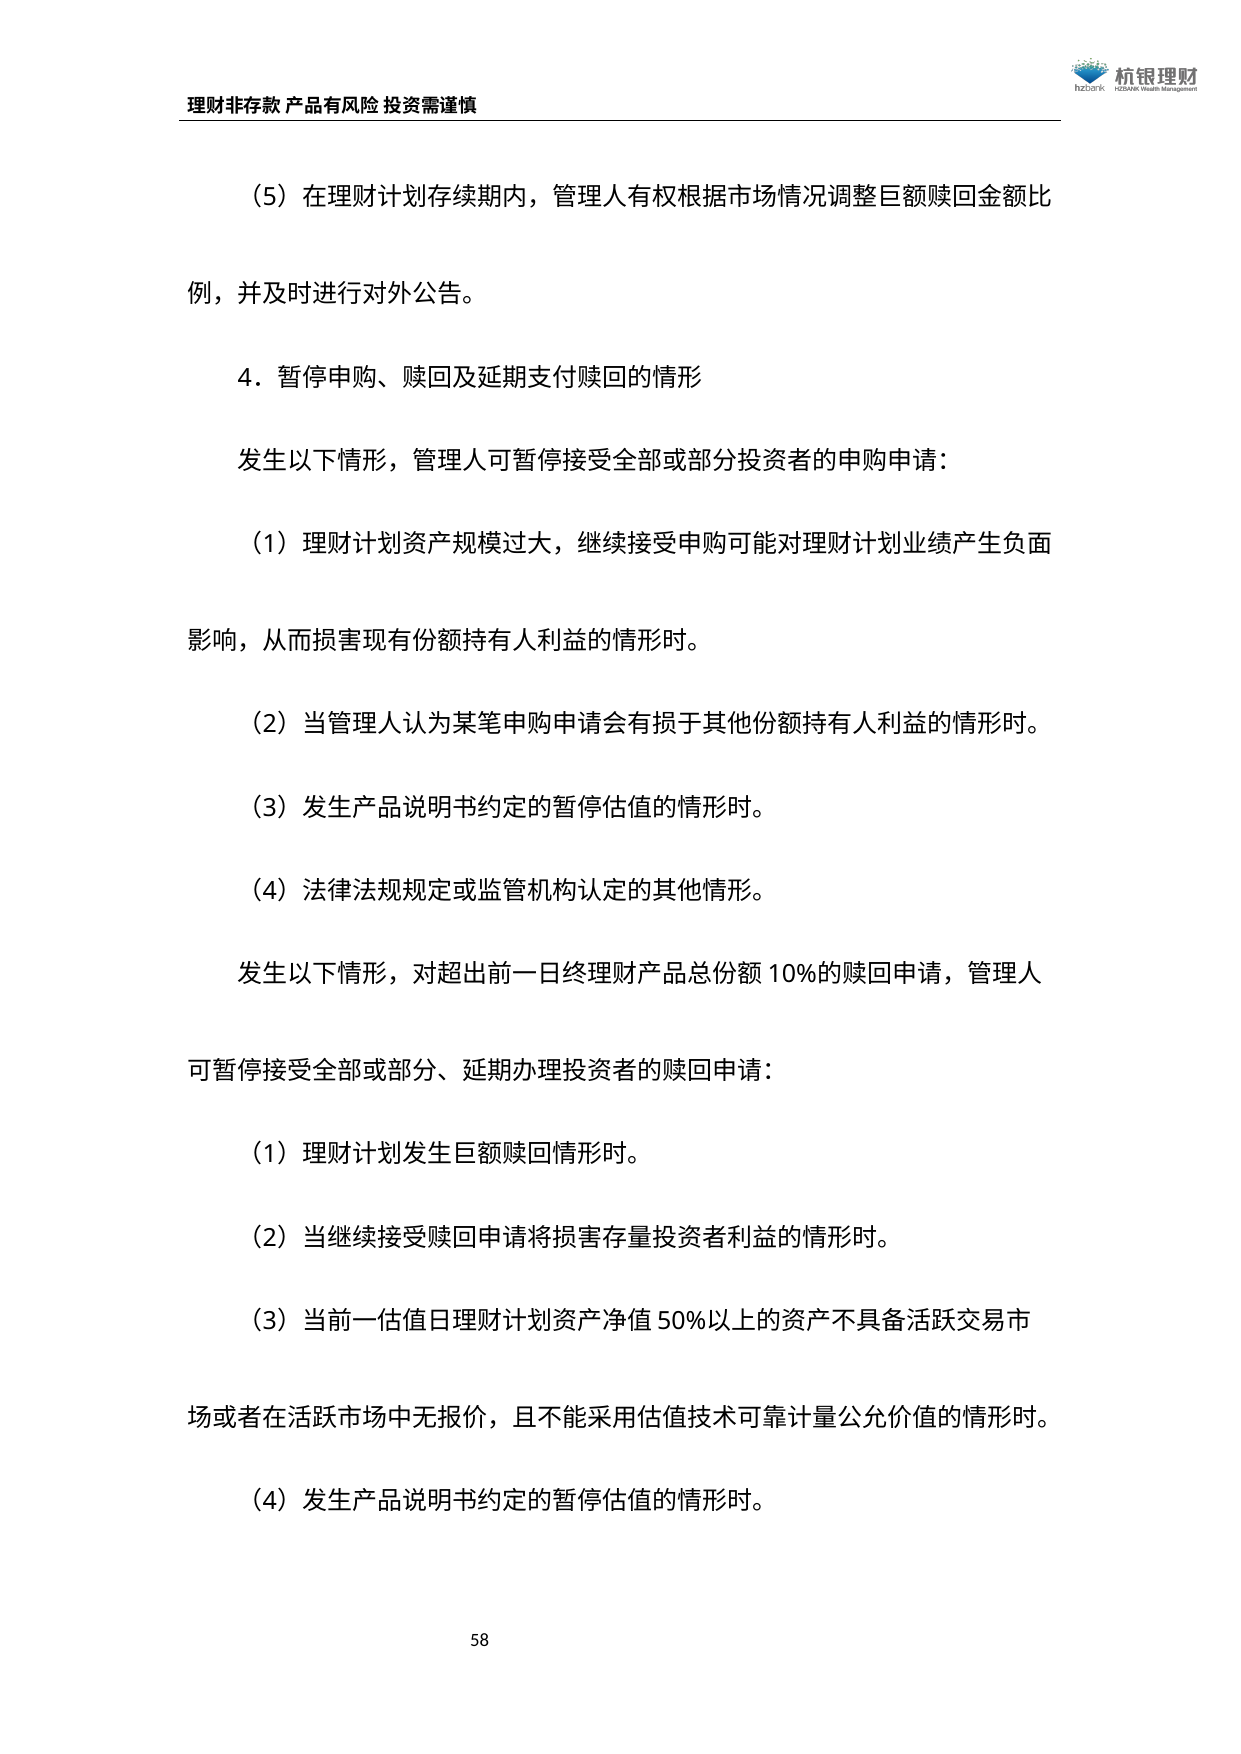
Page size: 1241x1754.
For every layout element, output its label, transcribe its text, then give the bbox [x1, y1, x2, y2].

list 当前一估值日理财计划资产净值50%以上的资产不具备活跃交易市场或者在活跃市场中无报价，且不能采用估值技术可靠计量公允价值的情形时。 [187, 1286, 1053, 1448]
list 当继续接受赎回申请将损害存量投资者利益的情形时。 [187, 1203, 1053, 1268]
list 理财计划发生巨额赎回情形时。 [187, 1119, 1053, 1184]
list 暂停申购、赎回及延期支付赎回的情形 [187, 343, 1053, 408]
list 当管理人认为某笔申购申请会有损于其他份额持有人利益的情形时。 [187, 689, 1053, 754]
list 法律法规规定或监管机构认定的其他情形。 [187, 856, 1053, 921]
list 理财计划资产规模过大，继续接受申购可能对理财计划业绩产生负面影响，从而损害现有份额持有人利益的情形时。 [187, 509, 1053, 671]
text 发生以下情形，管理人可暂停接受全部或部分投资者的申购申请： [187, 426, 1053, 491]
list 发生产品说明书约定的暂停估值的情形时。 [187, 1466, 1053, 1531]
list 在理财计划存续期内，管理人有权根据市场情况调整巨额赎回金额比例，并及时进行对外公告。 [187, 162, 1053, 324]
picture [1027, 0, 1240, 151]
text 发生以下情形，对超出前一日终理财产品总份额10%的赎回申请，管理人可暂停接受全部或部分、延期办理投资者的赎回申请： [187, 939, 1053, 1101]
list 发生产品说明书约定的暂停估值的情形时。 [187, 773, 1053, 838]
